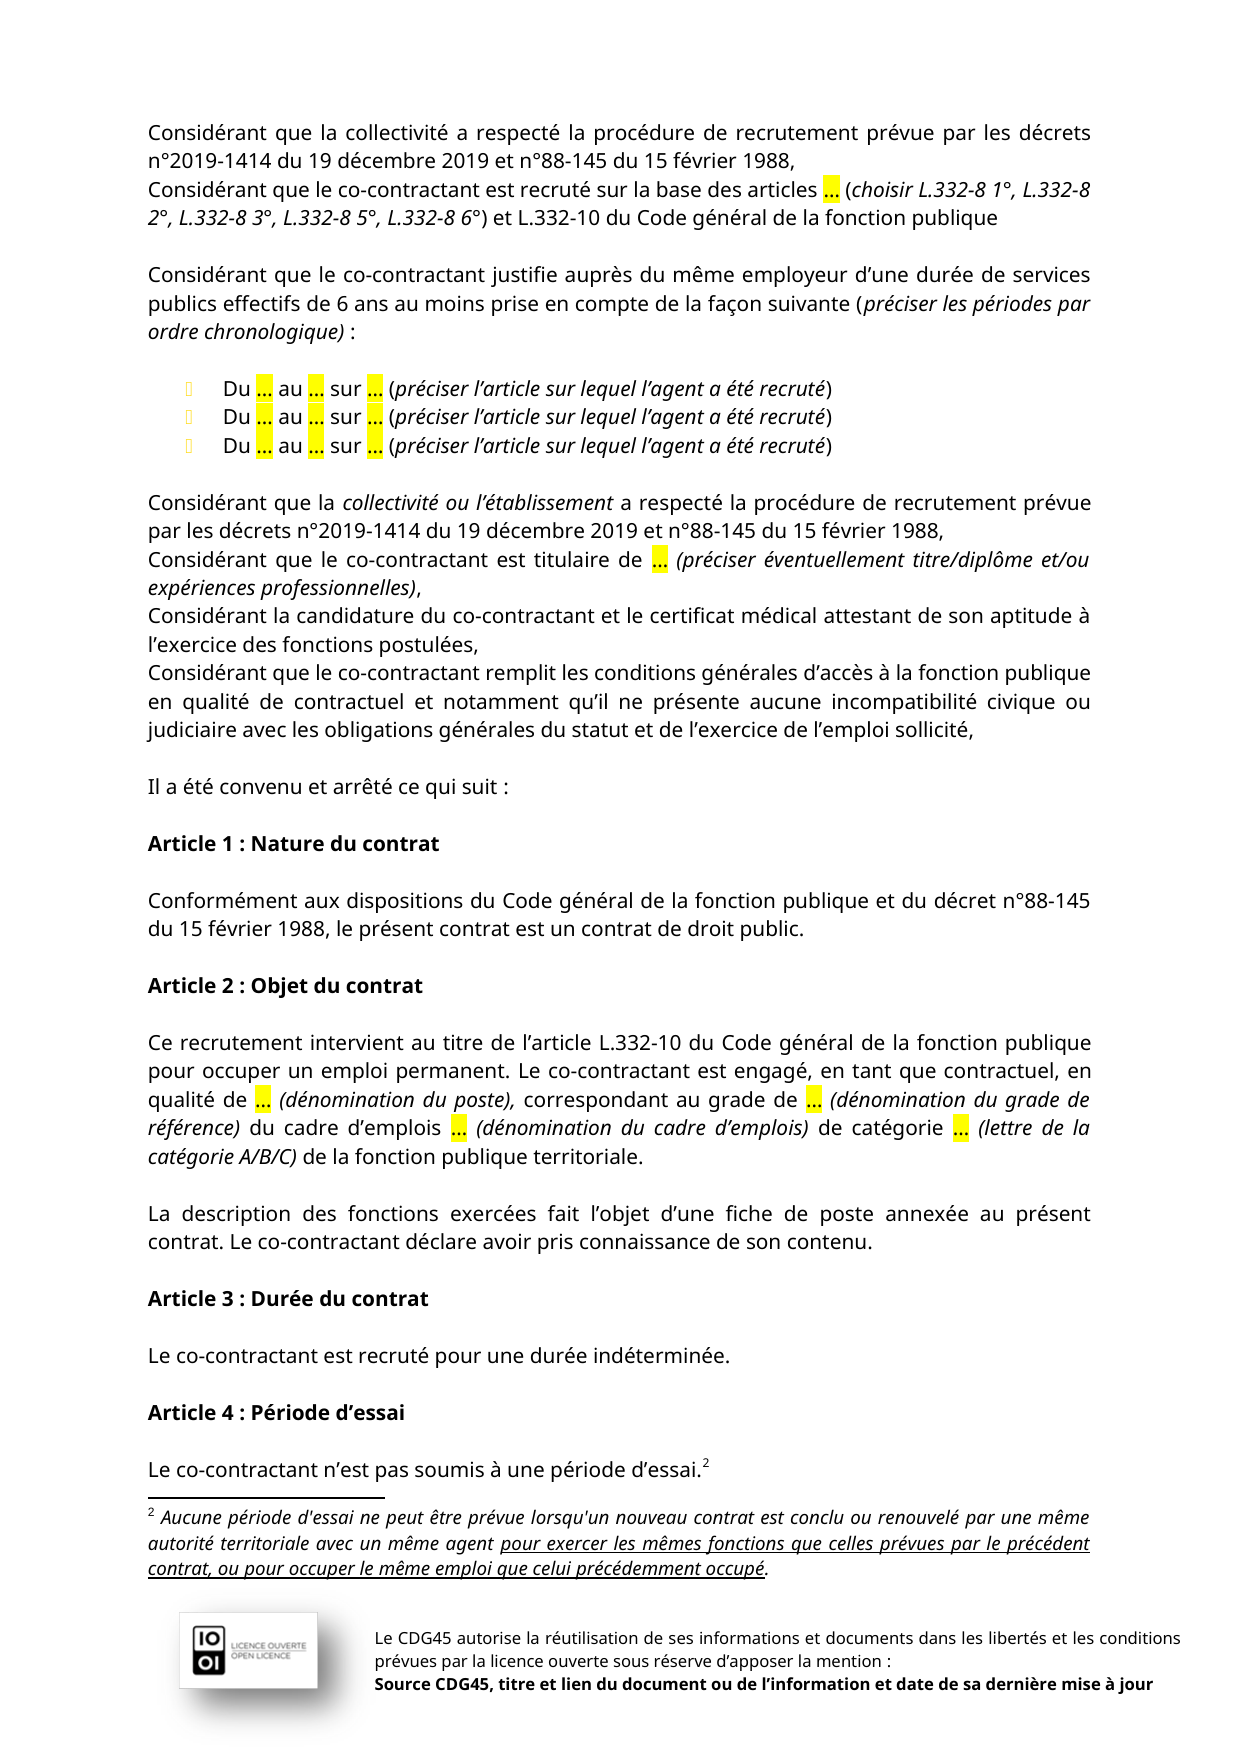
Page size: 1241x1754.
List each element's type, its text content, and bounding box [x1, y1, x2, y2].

list Du … au … sur … (préciser l’article sur lequel l’agent a été recruté) [383, 374, 1092, 402]
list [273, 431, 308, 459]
text Considérant que le co-contractant remplit les conditions générales d’accès à la fonction publique en qualité de contractuel et notamment qu’il ne présente aucune incompatibilité civique ou judiciaire avec les obligations générales du statut et de l’exercice de l’emploi sollicité, [148, 658, 1092, 744]
text Considérant que le co-contractant est recruté sur la base des articles … (choisir L.332-8 1°, L.332-8 2°, L.332-8 3°, L.332-8 5°, L.332-8 6°) et L.332-10 du Code général de la fonction publique [148, 175, 1092, 232]
text La description des fonctions exercées fait l’objet d’une fiche de poste annexée au présent contrat. Le co-contractant déclare avoir pris connaissance de son contenu. [148, 1199, 1092, 1256]
text Ce recrutement intervient au titre de l’article L.332-10 du Code général de la fonction publique pour occuper un emploi permanent. Le co-contractant est engagé, en tant que contractuel, en qualité de … (dénomination du poste), correspondant au grade de … (dénomination du grade de référence) du cadre d’emplois … (dénomination du cadre d’emplois) de catégorie … (lettre de la catégorie A/B/C) de la fonction publique territoriale. [148, 1028, 1092, 1170]
text Article 2 : Objet du contrat [148, 971, 1092, 1000]
list Du … au … sur … (préciser l’article sur lequel l’agent a été recruté) [185, 402, 1092, 431]
list Il a été convenu et arrêté ce qui suit : [148, 772, 1092, 801]
text Considérant que la collectivité a respecté la procédure de recrutement prévue par les décrets n°2019-1414 du 19 décembre 2019 et n°88-145 du 15 février 1988, [148, 118, 1092, 175]
list Du … au … sur … (préciser l’article sur lequel l’agent a été recruté) [383, 431, 1092, 459]
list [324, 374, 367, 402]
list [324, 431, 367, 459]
text Conformément aux dispositions du Code général de la fonction publique et du décret n°88-145 du 15 février 1988, le présent contrat est un contrat de droit public. [148, 886, 1092, 943]
text Considérant que la collectivité ou l’établissement a respecté la procédure de recrutement prévue par les décrets n°2019-1414 du 19 décembre 2019 et n°88-145 du 15 février 1988, [148, 488, 1092, 545]
text Le co-contractant est recruté pour une durée indéterminée. [148, 1341, 1092, 1369]
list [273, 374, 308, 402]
text Considérant la candidature du co-contractant et le certificat médical attestant de son aptitude à l’exercice des fonctions postulées, [148, 602, 1092, 658]
text Le co-contractant n’est pas soumis à une période d’essai. [148, 1455, 1092, 1483]
text Considérant que le co-contractant justifie auprès du même employeur d’une durée de services publics effectifs de 6 ans au moins prise en compte de la façon suivante (préciser les périodes par ordre chronologique) : [148, 260, 1092, 346]
text Article 3 : Durée du contrat [148, 1284, 1092, 1312]
list Article 1 : Nature du contrat [148, 829, 1092, 857]
picture [147, 1581, 383, 1754]
text Considérant que le co-contractant est titulaire de … (préciser éventuellement titre/diplôme et/ou expériences professionnelles), [148, 545, 1092, 602]
text Article 4 : Période d’essai [148, 1398, 1092, 1426]
